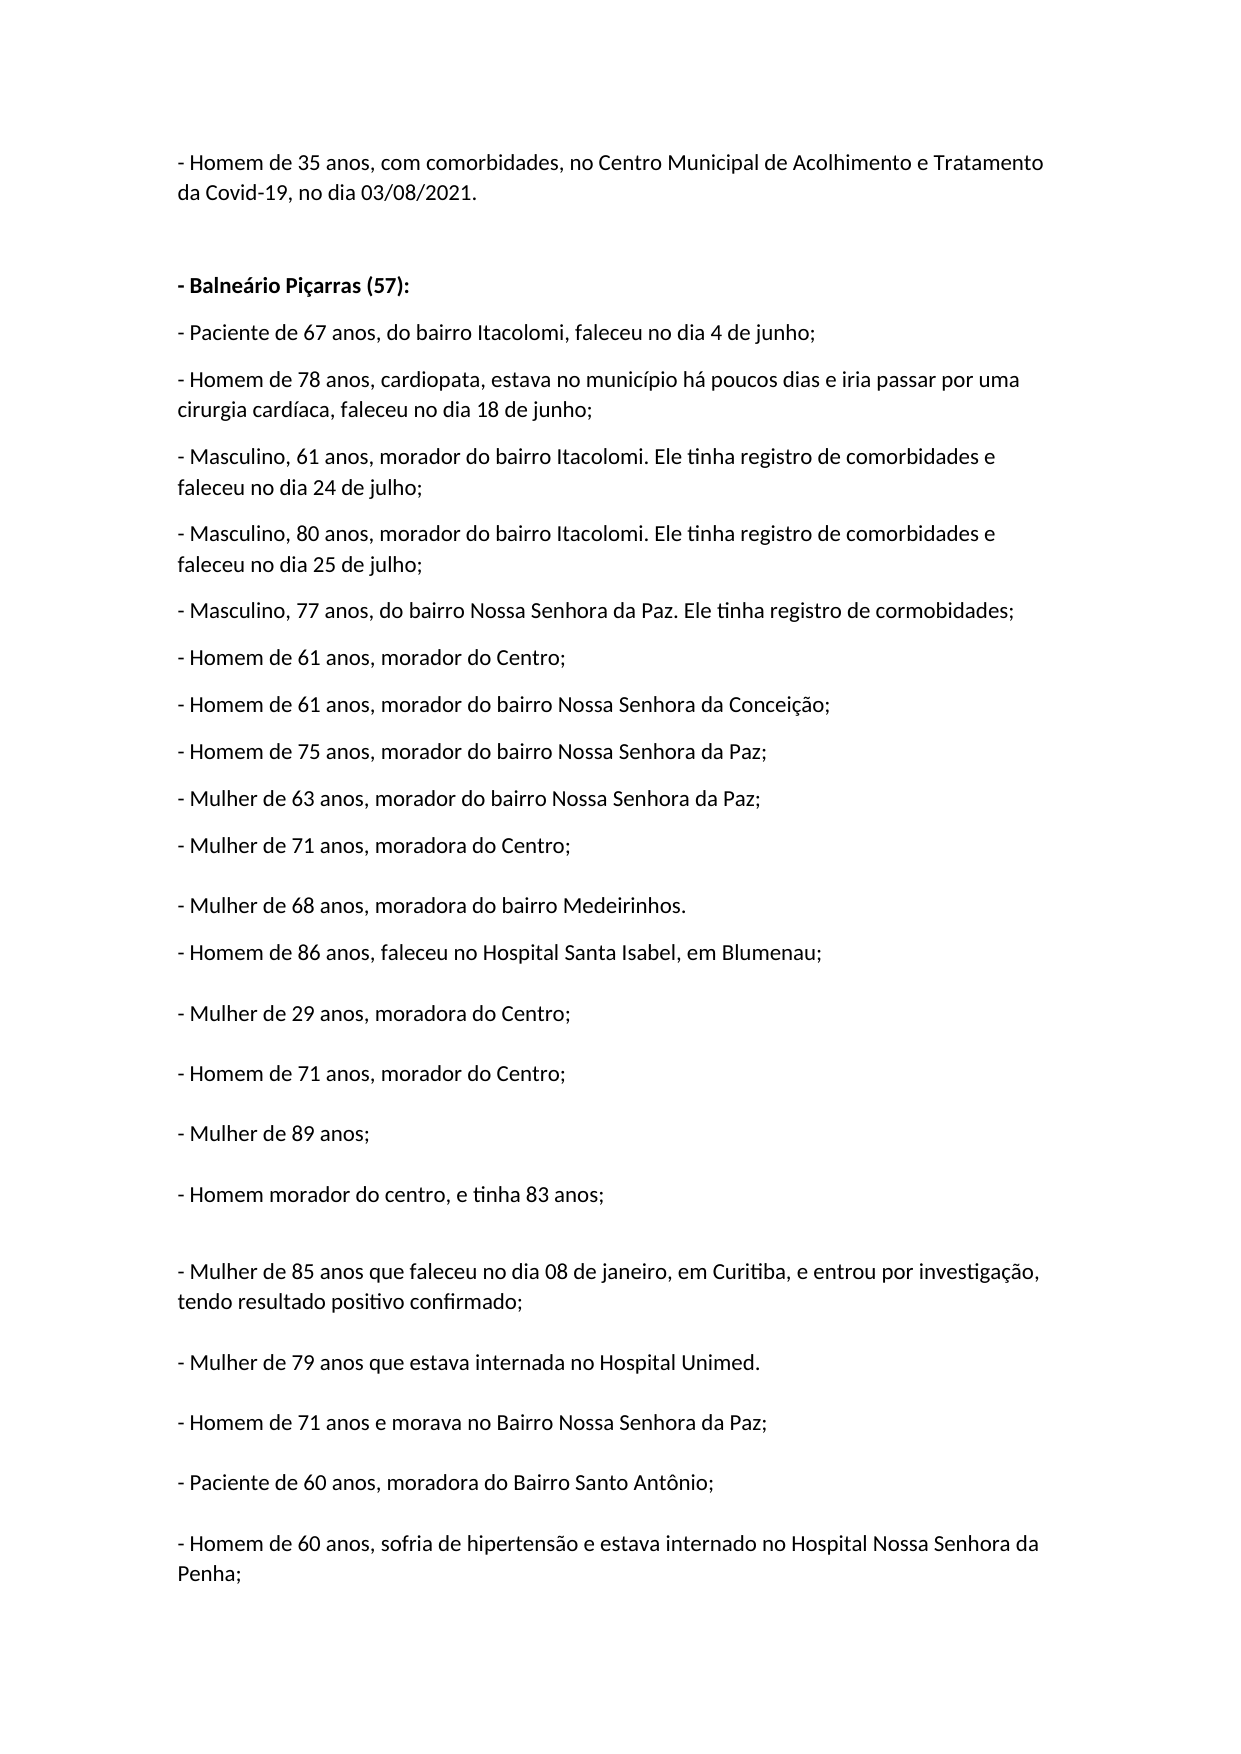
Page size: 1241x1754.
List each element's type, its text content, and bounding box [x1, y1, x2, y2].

text - Homem de 61 anos, morador do bairro Nossa Senhora da Conceição; [177, 690, 1063, 718]
text - Masculino, 61 anos, morador do bairro Itacolomi. Ele tinha registro de comorbidades e faleceu no dia 24 de julho; [177, 442, 1063, 501]
text - Homem de 86 anos, faleceu no Hospital Santa Isabel, em Blumenau; - Mulher de 29 anos, moradora do Centro; - Homem de 71 anos, morador do Centro; - Mulher de 89 anos; - Homem morador do centro, e tinha 83 anos; [177, 938, 1063, 1238]
text - Paciente de 67 anos, do bairro Itacolomi, faleceu no dia 4 de junho; [177, 318, 1063, 346]
text - Masculino, 80 anos, morador do bairro Itacolomi. Ele tinha registro de comorbidades e faleceu no dia 25 de julho; [177, 519, 1063, 578]
text - Masculino, 77 anos, do bairro Nossa Senhora da Paz. Ele tinha registro de cormobidades; [177, 597, 1063, 624]
text - Homem de 61 anos, morador do Centro; [177, 643, 1063, 671]
text - Mulher de 71 anos, moradora do Centro; - Mulher de 68 anos, moradora do bairro Medeirinhos. [177, 831, 1063, 919]
text - Homem de 78 anos, cardiopata, estava no município há poucos dias e iria passar por uma cirurgia cardíaca, faleceu no dia 18 de junho; [177, 365, 1063, 423]
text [177, 1257, 1063, 1587]
text - Balneário Piçarras (57): [177, 272, 1063, 299]
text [177, 148, 1063, 206]
text - Mulher de 63 anos, morador do bairro Nossa Senhora da Paz; [177, 784, 1063, 812]
text - Homem de 75 anos, morador do bairro Nossa Senhora da Paz; [177, 737, 1063, 765]
